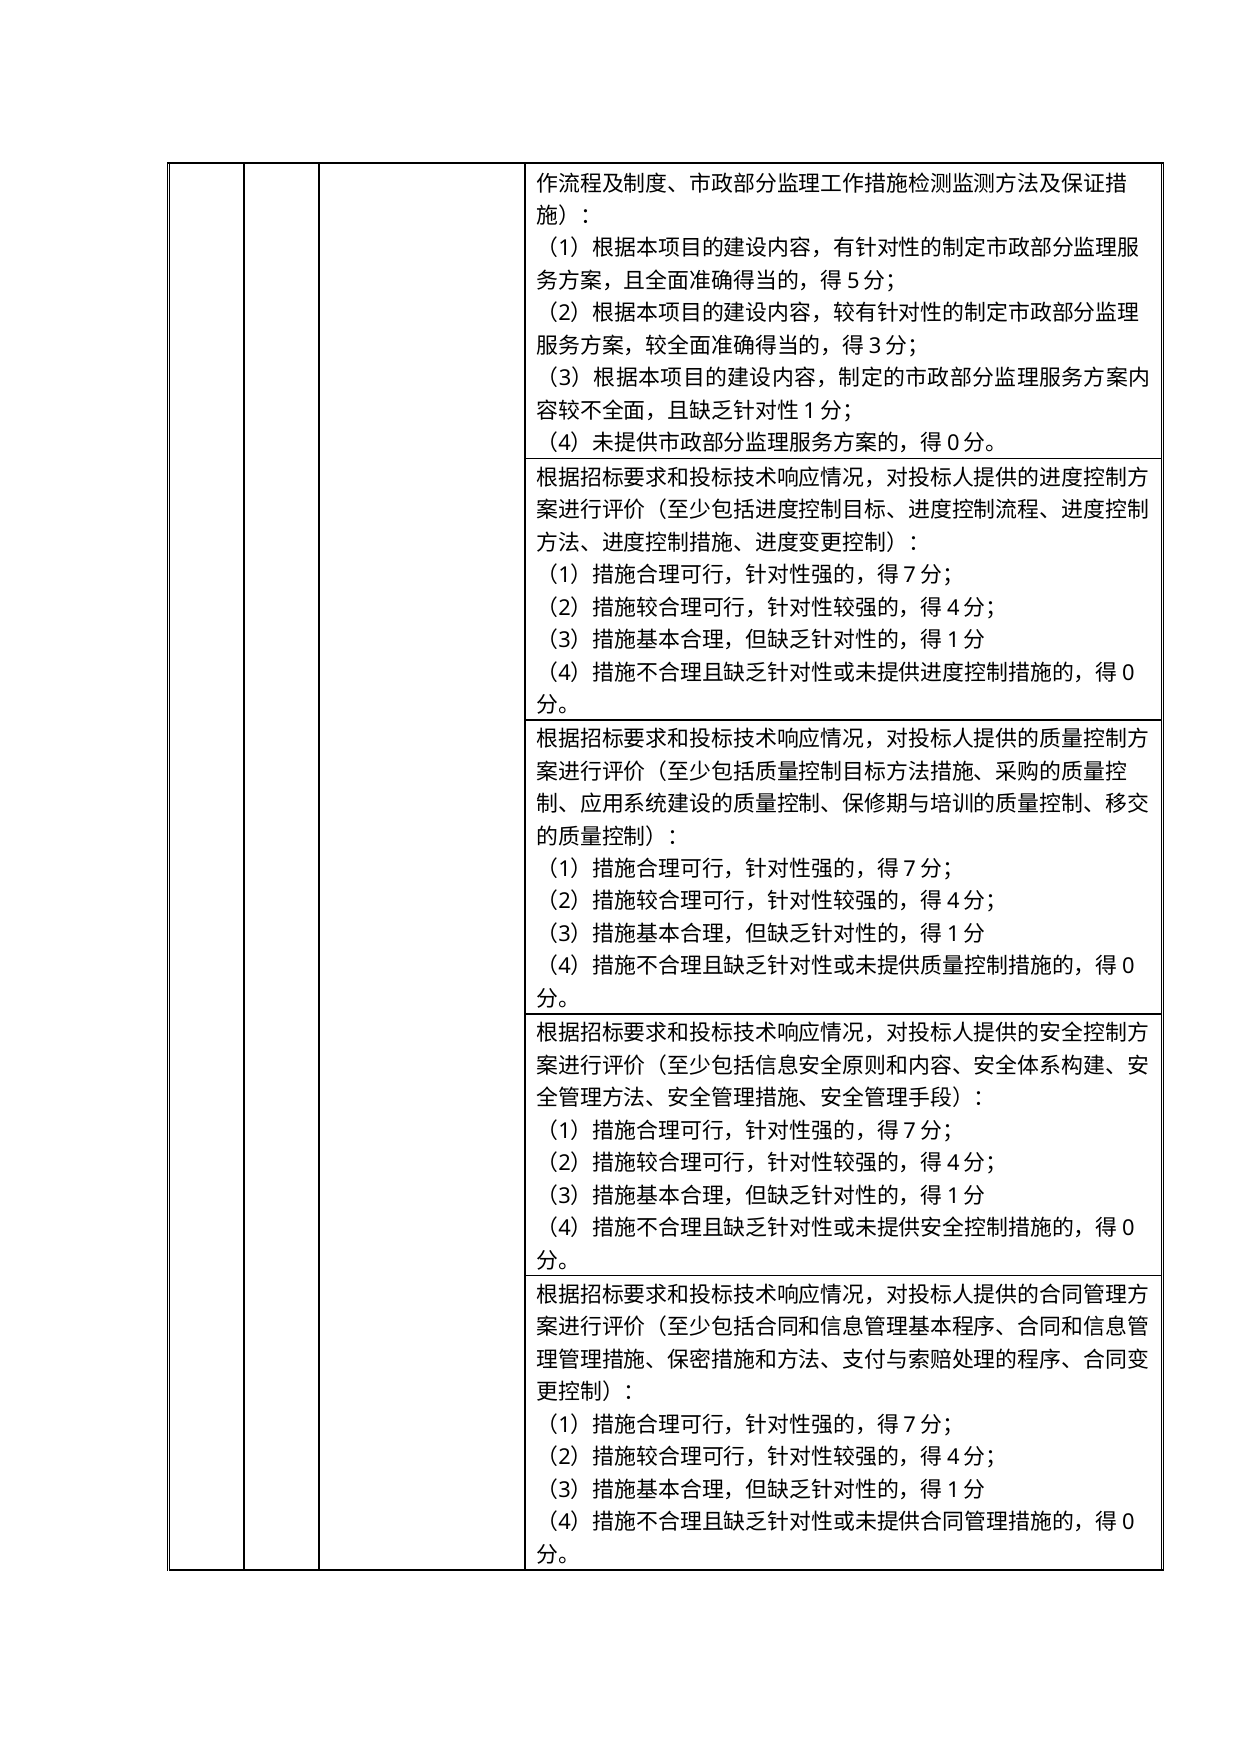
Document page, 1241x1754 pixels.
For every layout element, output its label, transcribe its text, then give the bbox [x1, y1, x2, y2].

table_cell 根据招标要求和投标技术响应情况，对投标人提供的质量控制方案进行评价（至少包括质量控制目标方法措施、采购的质量控制、应用系统建设的质量控制、保修期与培训的质量控制、移交的质量控制）： （1）措施合理可行，针对性强的，得7分； （2）措施较合理可行，针对性较强的，得4分； （3）措施基本合理，但缺乏针对性的，得1分 （4）措施不合理且缺乏针对性或未提供质量控制措施的，得0分。 [526, 721, 1161, 1013]
table_cell 根据招标要求和投标技术响应情况，对投标人提供的进度控制方案进行评价（至少包括进度控制目标、进度控制流程、进度控制方法、进度控制措施、进度变更控制）： （1）措施合理可行，针对性强的，得7分； （2）措施较合理可行，针对性较强的，得4分； （3）措施基本合理，但缺乏针对性的，得1分 （4）措施不合理且缺乏针对性或未提供进度控制措施的，得0分。 [526, 459, 1161, 719]
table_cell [526, 164, 1161, 458]
table_cell 根据招标要求和投标技术响应情况，对投标人提供的合同管理方案进行评价（至少包括合同和信息管理基本程序、合同和信息管理管理措施、保密措施和方法、支付与索赔处理的程序、合同变更控制）： （1）措施合理可行，针对性强的，得7分； （2）措施较合理可行，针对性较强的，得4分； （3）措施基本合理，但缺乏针对性的，得1分 （4）措施不合理且缺乏针对性或未提供合同管理措施的，得0分。 [526, 1276, 1161, 1569]
table_cell 根据招标要求和投标技术响应情况，对投标人提供的安全控制方案进行评价（至少包括信息安全原则和内容、安全体系构建、安全管理方法、安全管理措施、安全管理手段）： （1）措施合理可行，针对性强的，得7分； （2）措施较合理可行，针对性较强的，得4分； （3）措施基本合理，但缺乏针对性的，得1分 （4）措施不合理且缺乏针对性或未提供安全控制措施的，得0分。 [526, 1015, 1161, 1275]
